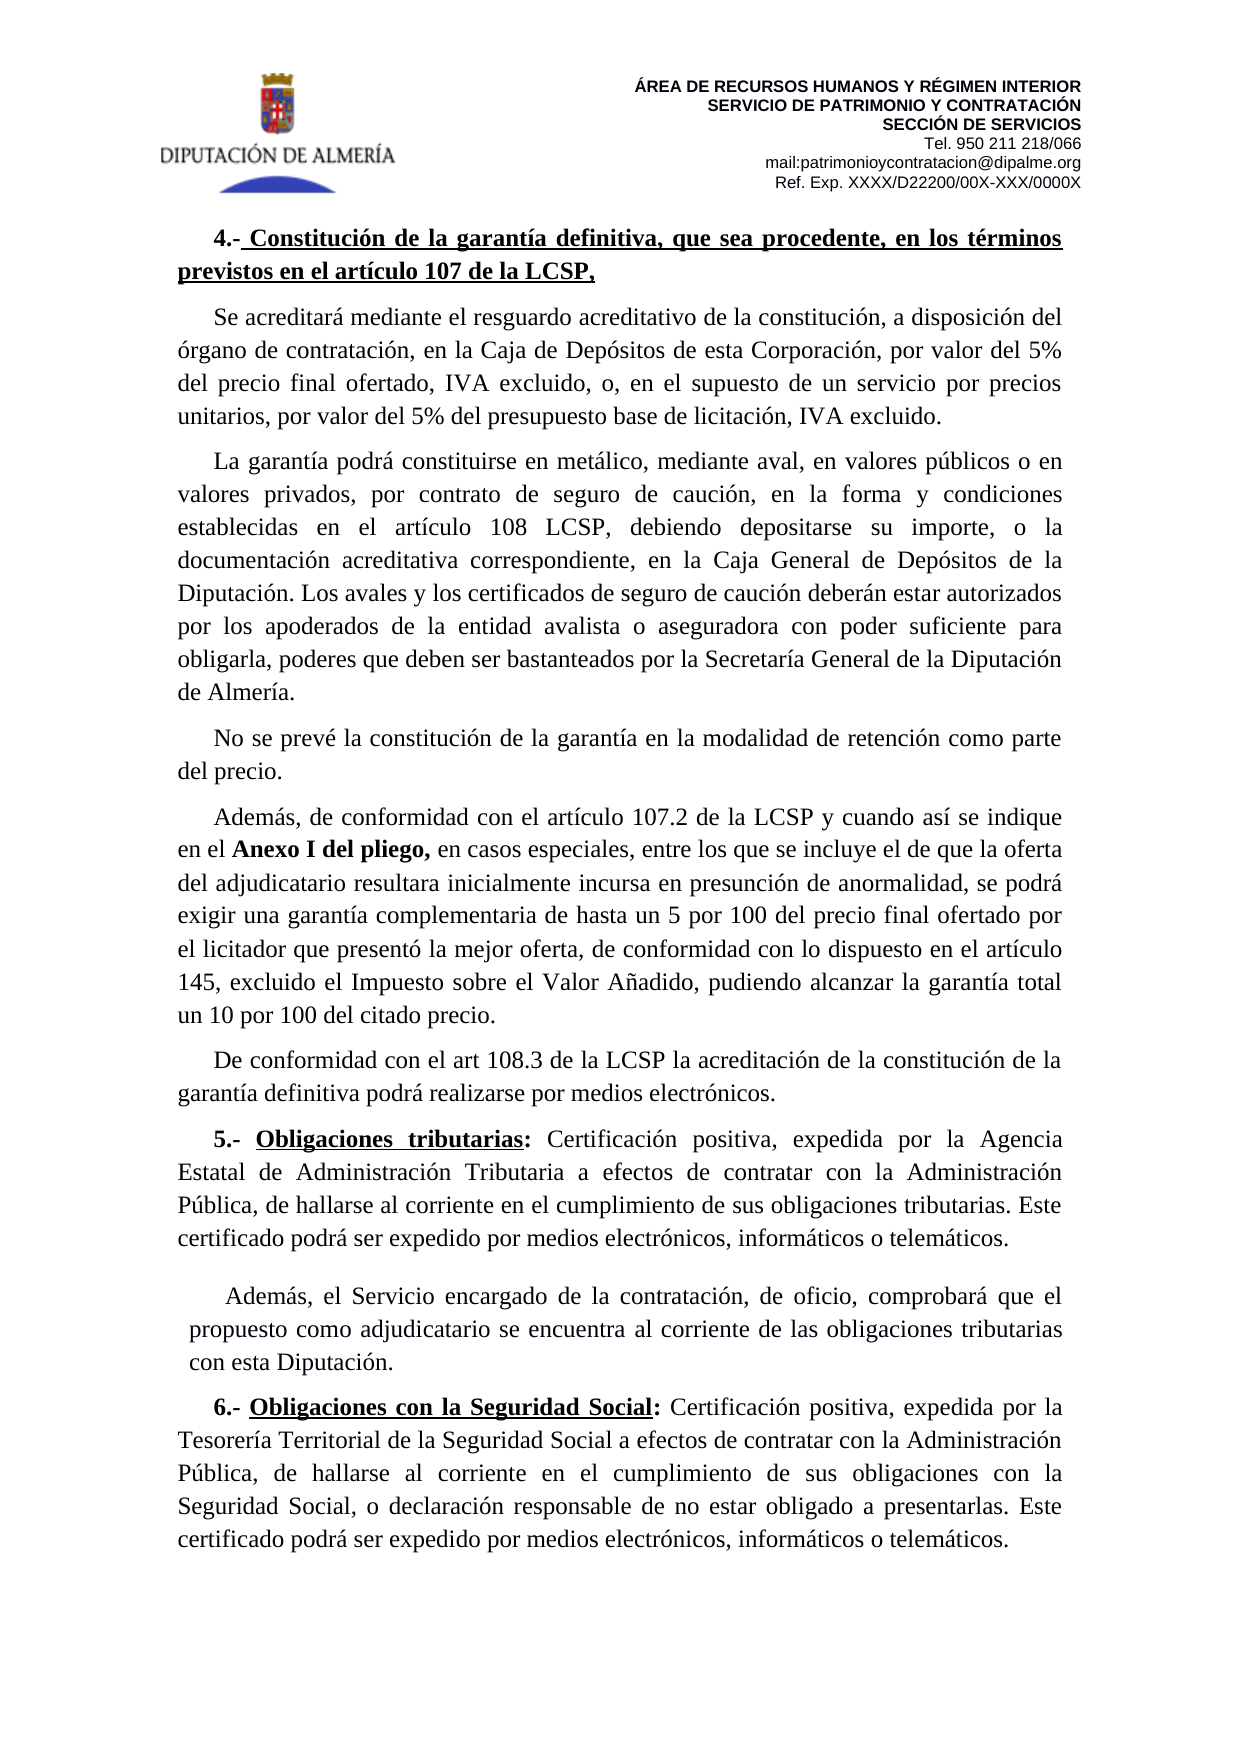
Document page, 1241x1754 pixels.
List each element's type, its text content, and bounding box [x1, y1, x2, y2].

text 5.- Obligaciones tributarias: Certificación positiva, expedida por la Agencia Estatal de Administración Tributaria a efectos de contratar con la Administración Pública, de hallarse al corriente en el cumplimiento de sus obligaciones tributarias. Este certificado podrá ser expedido por medios electrónicos, informáticos o telemáticos. [177, 1124, 1063, 1252]
picture [161, 73, 397, 195]
text 6.- Obligaciones con la Seguridad Social: Certificación positiva, expedida por la Tesorería Territorial de la Seguridad Social a efectos de contratar con la Administración Pública, de hallarse al corriente en el cumplimiento de sus obligaciones con la Seguridad Social, o declaración responsable de no estar obligado a presentarlas. Este certificado podrá ser expedido por medios electrónicos, informáticos o telemáticos. [177, 1392, 1063, 1553]
text Se acreditará mediante el resguardo acreditativo de la constitución, a disposición del órgano de contratación, en la Caja de Depósitos de esta Corporación, por valor del 5% del precio final ofertado, IVA excluido, o, en el supuesto de un servicio por precios unitarios, por valor del 5% del presupuesto base de licitación, IVA excluido. [177, 302, 1063, 429]
text Además, de conformidad con el artículo 107.2 de la LCSP y cuando así se indique en el Anexo I del pliego, en casos especiales, entre los que se incluye el de que la oferta del adjudicatario resultara inicialmente incursa en presunción de anormalidad, se podrá exigir una garantía complementaria de hasta un 5 por 100 del precio final ofertado por el licitador que presentó la mejor oferta, de conformidad con lo dispuesto en el artículo 145, excluido el Impuesto sobre el Valor Añadido, pudiendo alcanzar la garantía total un 10 por 100 del citado precio. [177, 802, 1063, 1028]
text No se prevé la constitución de la garantía en la modalidad de retención como parte del precio. [177, 723, 1063, 785]
text Además, el Servicio encargado de la contratación, de oficio, comprobará que el propuesto como adjudicatario se encuentra al corriente de las obligaciones tributarias con esta Diputación. [189, 1281, 1063, 1376]
text La garantía podrá constituirse en metálico, mediante aval, en valores públicos o en valores privados, por contrato de seguro de caución, en la forma y condiciones establecidas en el artículo 108 LCSP, debiendo depositarse su importe, o la documentación acreditativa correspondiente, en la Caja General de Depósitos de la Diputación. Los avales y los certificados de seguro de caución deberán estar autorizados por los apoderados de la entidad avalista o aseguradora con poder suficiente para obligarla, poderes que deben ser bastanteados por la Secretaría General de la Diputación de Almería. [177, 446, 1063, 706]
text De conformidad con el art 108.3 de la LCSP la acreditación de la constitución de la garantía definitiva podrá realizarse por medios electrónicos. [177, 1045, 1063, 1107]
text 4.- Constitución de la garantía definitiva, que sea procedente, en los términos previstos en el artículo 107 de la LCSP, [177, 223, 1063, 285]
